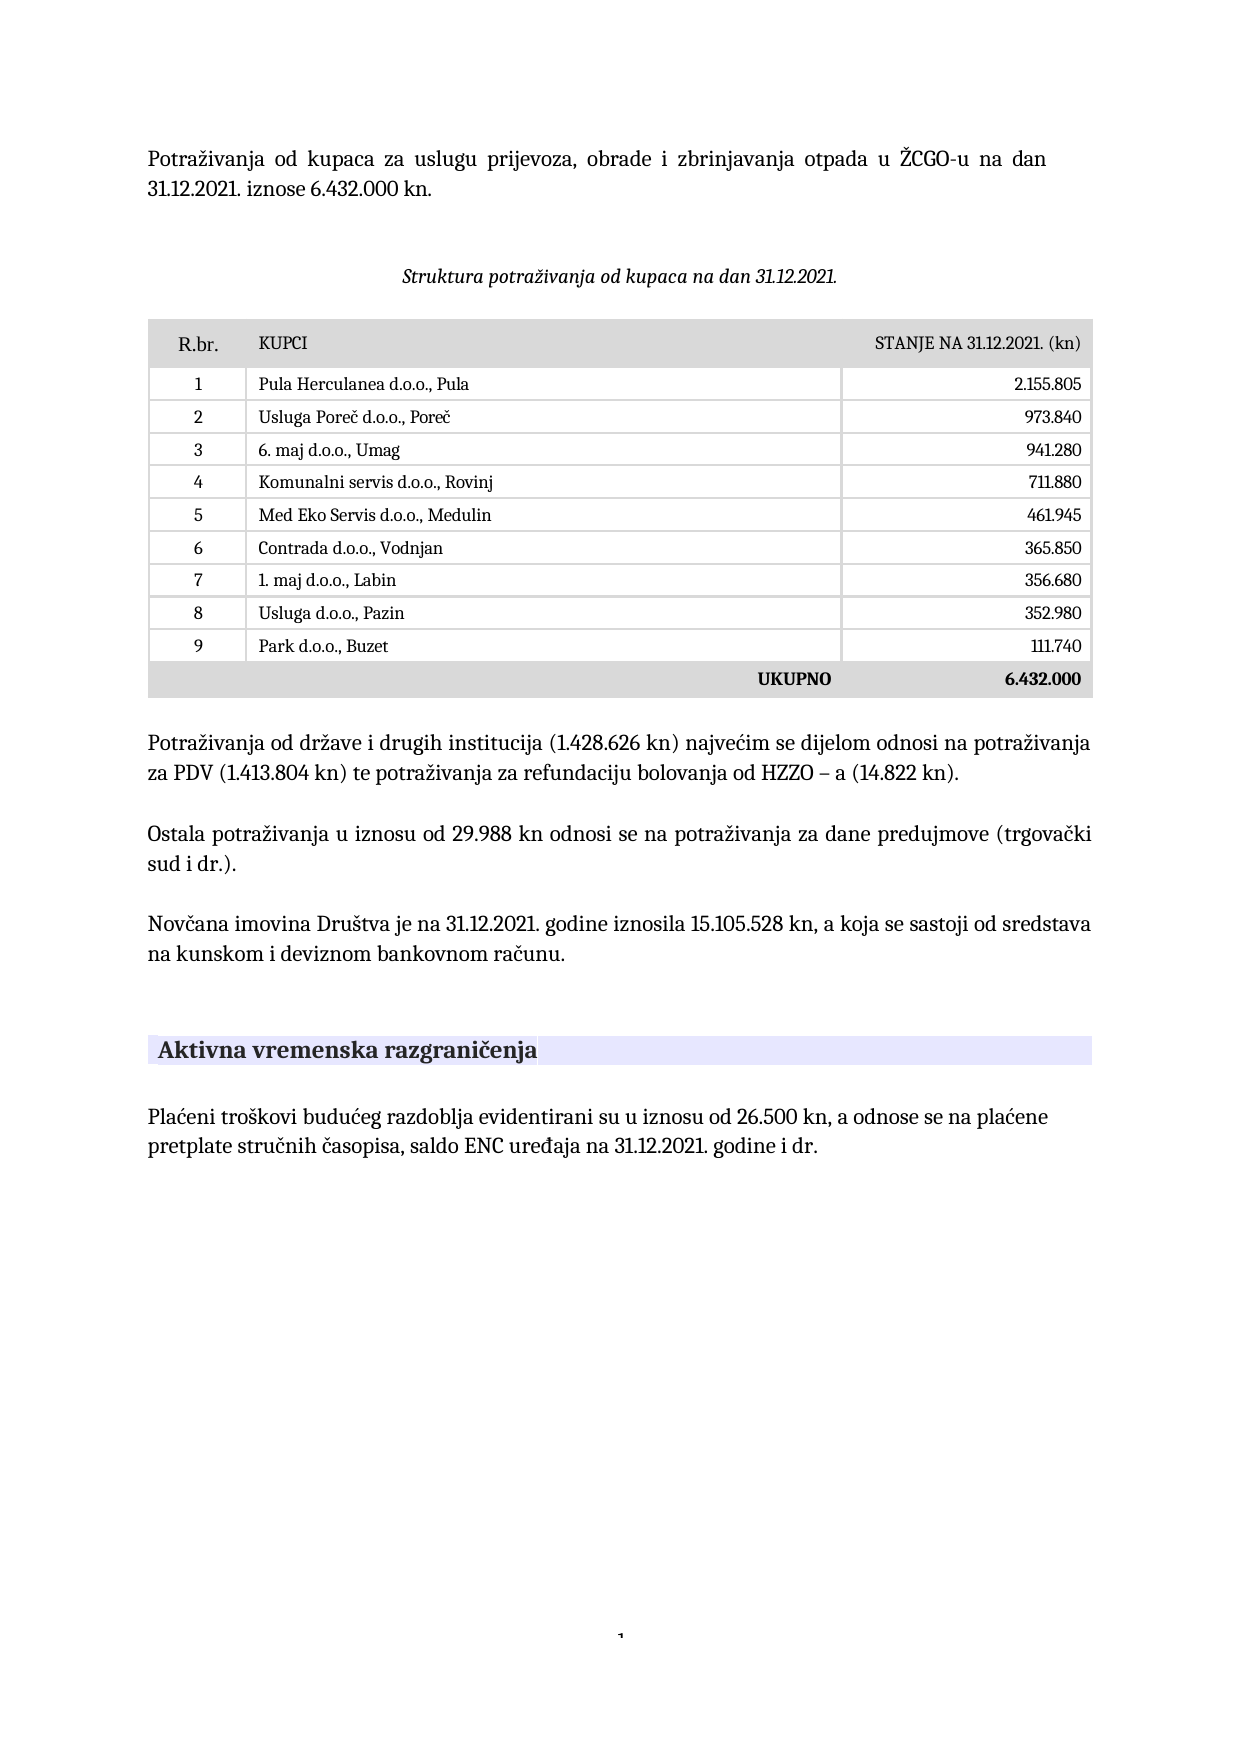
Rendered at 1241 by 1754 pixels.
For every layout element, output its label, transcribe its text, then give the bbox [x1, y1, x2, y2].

table_cell 6 [150, 532, 245, 563]
table_cell 5 [150, 499, 245, 530]
table_cell 8 [150, 598, 245, 628]
table_header KUPCI [247, 319, 840, 366]
table_cell 1. maj d.o.o., Labin [247, 565, 840, 595]
table_cell Park d.o.o., Buzet [247, 630, 840, 661]
table_cell Usluga Poreč d.o.o., Poreč [247, 401, 840, 432]
table_header R.br. [150, 319, 245, 366]
table_cell 9 [150, 630, 245, 661]
table_cell [150, 661, 245, 696]
table_cell Med Eko Servis d.o.o., Medulin [247, 499, 840, 530]
table_cell 365.850 [843, 532, 1090, 563]
text Plaćeni troškovi budućeg razdoblja evidentirani su u iznosu od 26.500 kn, a odnose se na plaćene pretplate stručnih časopisa, saldo ENC uređaja na 31.12.2021. godine i dr. [147, 1103, 1130, 1159]
table_cell Pula Herculanea d.o.o., Pula [247, 368, 840, 399]
text 31.12.2021. iznose 6.432.000 kn. [147, 176, 1130, 203]
table_cell 4 [150, 466, 245, 497]
text Struktura potraživanja od kupaca na dan 31.12.2021. [389, 264, 851, 288]
table_cell 352.980 [843, 598, 1090, 628]
table_cell 6. maj d.o.o., Umag [247, 434, 840, 464]
table_header STANJE NA 31.12.2021. (kn) [843, 319, 1090, 366]
subtitle Aktivna vremenska razgraničenja [158, 1035, 1130, 1065]
table_cell 1 [150, 368, 245, 399]
text Ostala potraživanja u iznosu od 29.988 kn odnosi se na potraživanja za dane predujmove (trgovački sud i dr.). [147, 821, 1093, 877]
table_cell 111.740 [843, 630, 1090, 661]
text Potraživanja od kupaca za uslugu prijevoza, obrade i zbrinjavanja otpada u ŽCGO-u na dan [147, 146, 1130, 172]
text Potraživanja od države i drugih institucija (1.428.626 kn) najvećim se dijelom odnosi na potraživanja za PDV (1.413.804 kn) te potraživanja za refundaciju bolovanja od HZZO – a (14.822 kn). [147, 730, 1093, 786]
table_cell 6.432.000 [843, 661, 1090, 696]
table_cell 3 [150, 434, 245, 464]
table_cell 7 [150, 565, 245, 595]
text Novčana imovina Društva je na 31.12.2021. godine iznosila 15.105.528 kn, a koja se sastoji od sredstava na kunskom i deviznom bankovnom računu. [147, 911, 1093, 967]
table_cell 973.840 [843, 401, 1090, 432]
table_cell 711.880 [843, 466, 1090, 497]
table_cell Contrada d.o.o., Vodnjan [247, 532, 840, 563]
table_cell Usluga d.o.o., Pazin [247, 598, 840, 628]
table_cell Komunalni servis d.o.o., Rovinj [247, 466, 840, 497]
table_cell 461.945 [843, 499, 1090, 530]
table_cell 356.680 [843, 565, 1090, 595]
table_cell 2 [150, 401, 245, 432]
table_cell 2.155.805 [843, 368, 1090, 399]
table_cell 941.280 [843, 434, 1090, 464]
table_cell UKUPNO [247, 661, 840, 696]
